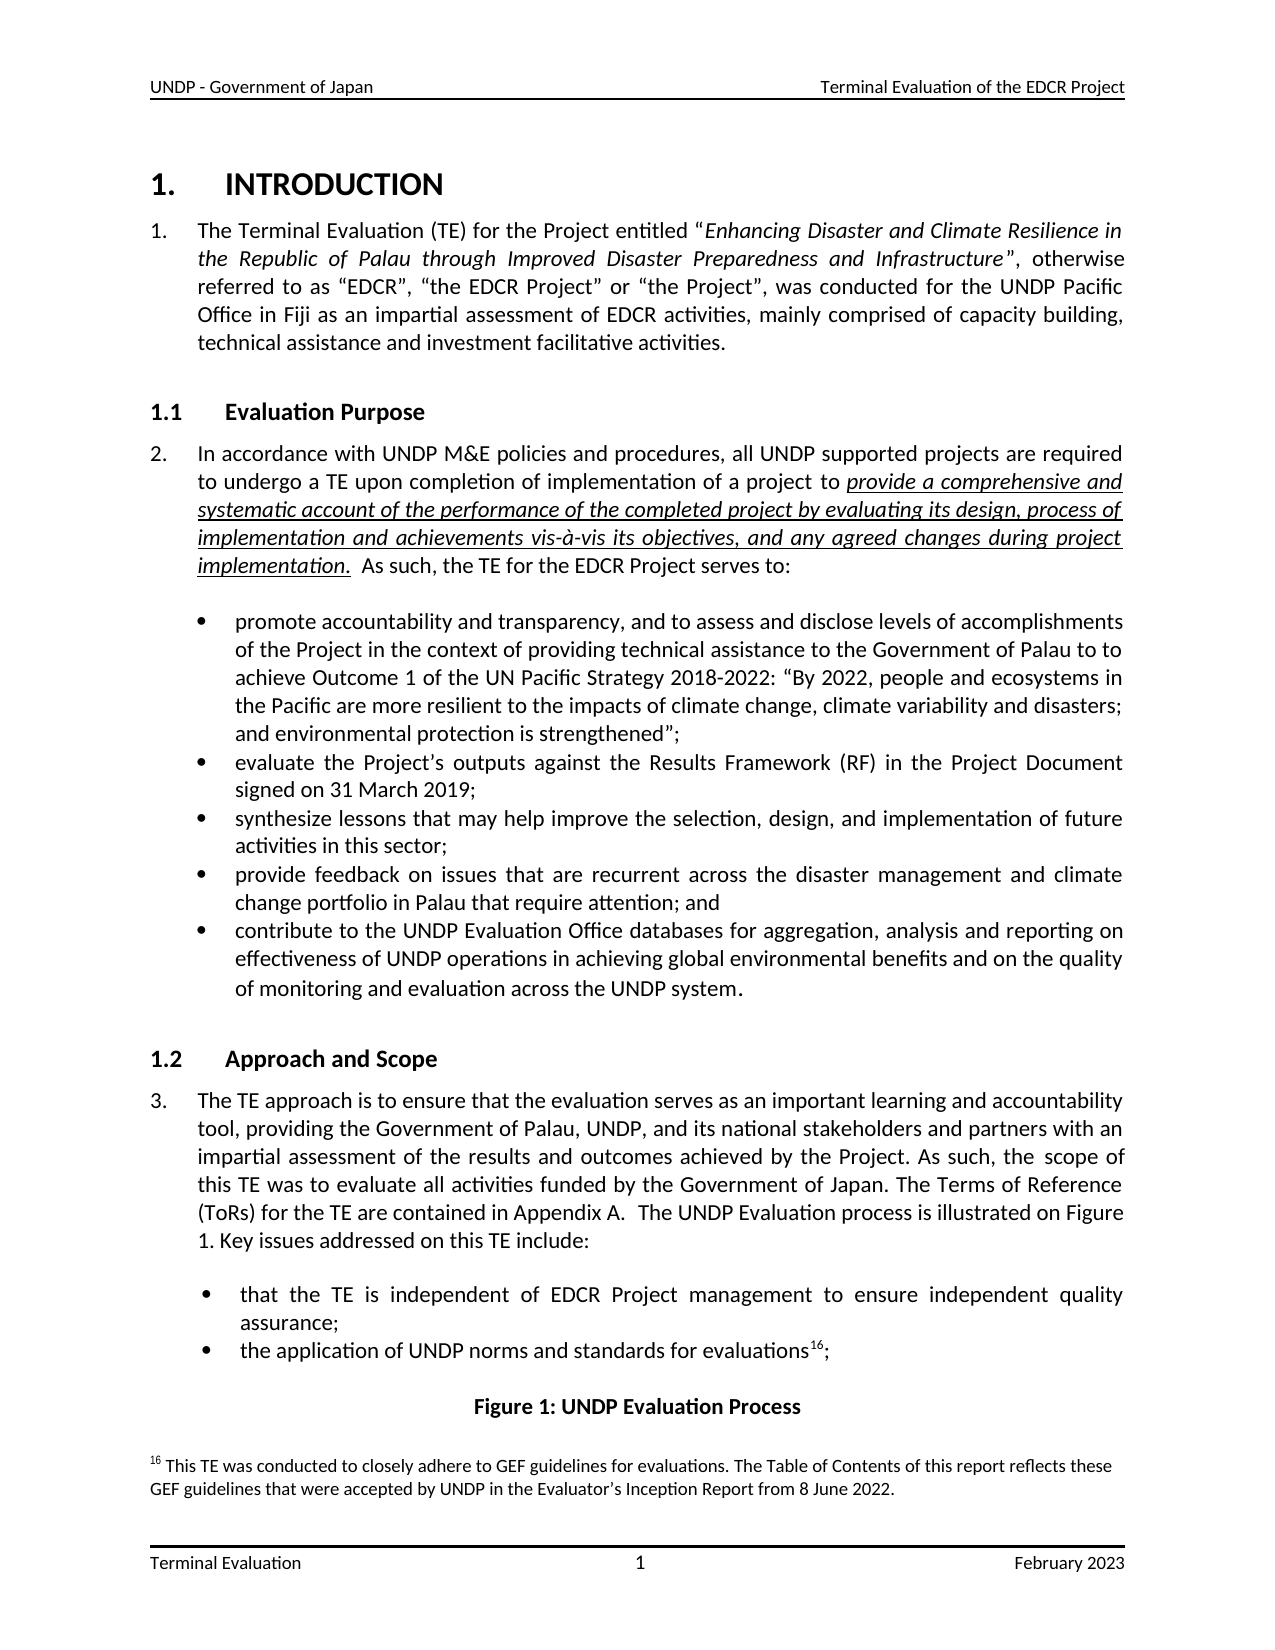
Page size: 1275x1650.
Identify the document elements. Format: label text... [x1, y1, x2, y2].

list synthesize lessons that may help improve the selection, design, and implementation of future activities in this sector; [197, 804, 1125, 860]
subtitle Evaluation Purpose [150, 396, 1125, 427]
text Figure 1: UNDP Evaluation Process [150, 1392, 1125, 1420]
list provide feedback on issues that are recurrent across the disaster management and climate change portfolio in Palau that require attention; and [197, 860, 1125, 916]
list promote accountability and transparency, and to assess and disclose levels of accomplishments of the Project in the context of providing technical assistance to the Government of Palau to to achieve Outcome 1 of the UN Pacific Strategy 2018-2022: “By 2022, people and ecosystems in the Pacific are more resilient to the impacts of climate change, climate variability and disasters; and environmental protection is strengthened”; [197, 607, 1125, 748]
subtitle introduction [150, 162, 1125, 203]
list contribute to the UNDP Evaluation Office databases for aggregation, analysis and reporting on effectiveness of UNDP operations in achieving global environmental benefits and on the quality of monitoring and evaluation across the UNDP system. [197, 916, 1125, 1002]
list The Terminal Evaluation (TE) for the Project entitled “Enhancing Disaster and Climate Resilience in the Republic of Palau through Improved Disaster Preparedness and Infrastructure”, otherwise referred to as “EDCR”, “the EDCR Project” or “the Project”, was conducted for the UNDP Pacific Office in Fiji as an impartial assessment of EDCR activities, mainly comprised of capacity building, technical assistance and investment facilitative activities. [150, 216, 1125, 356]
list that the TE is independent of EDCR Project management to ensure independent quality assurance; [202, 1280, 1125, 1336]
list In accordance with UNDP M&E policies and procedures, all UNDP supported projects are required to undergo a TE upon completion of implementation of a project to provide a comprehensive and systematic account of the performance of the completed project by evaluating its design, process of implementation and achievements vis-à-vis its objectives, and any agreed changes during project implementation. As such, the TE for the EDCR Project serves to: [150, 439, 1125, 579]
list The TE approach is to ensure that the evaluation serves as an important learning and accountability tool, providing the Government of Palau, UNDP, and its national stakeholders and partners with an impartial assessment of the results and outcomes achieved by the Project. As such, the scope of this TE was to evaluate all activities funded by the Government of Japan. The Terms of Reference (ToRs) for the TE are contained in Appendix A. The UNDP Evaluation process is illustrated on Figure 1. Key issues addressed on this TE include: [150, 1086, 1125, 1254]
list evaluate the Project’s outputs against the Results Framework (RF) in the Project Document signed on 31 March 2019; [197, 748, 1125, 804]
subtitle Approach and Scope [150, 1043, 1125, 1073]
list the application of UNDP norms and standards for evaluations; [202, 1336, 1125, 1364]
